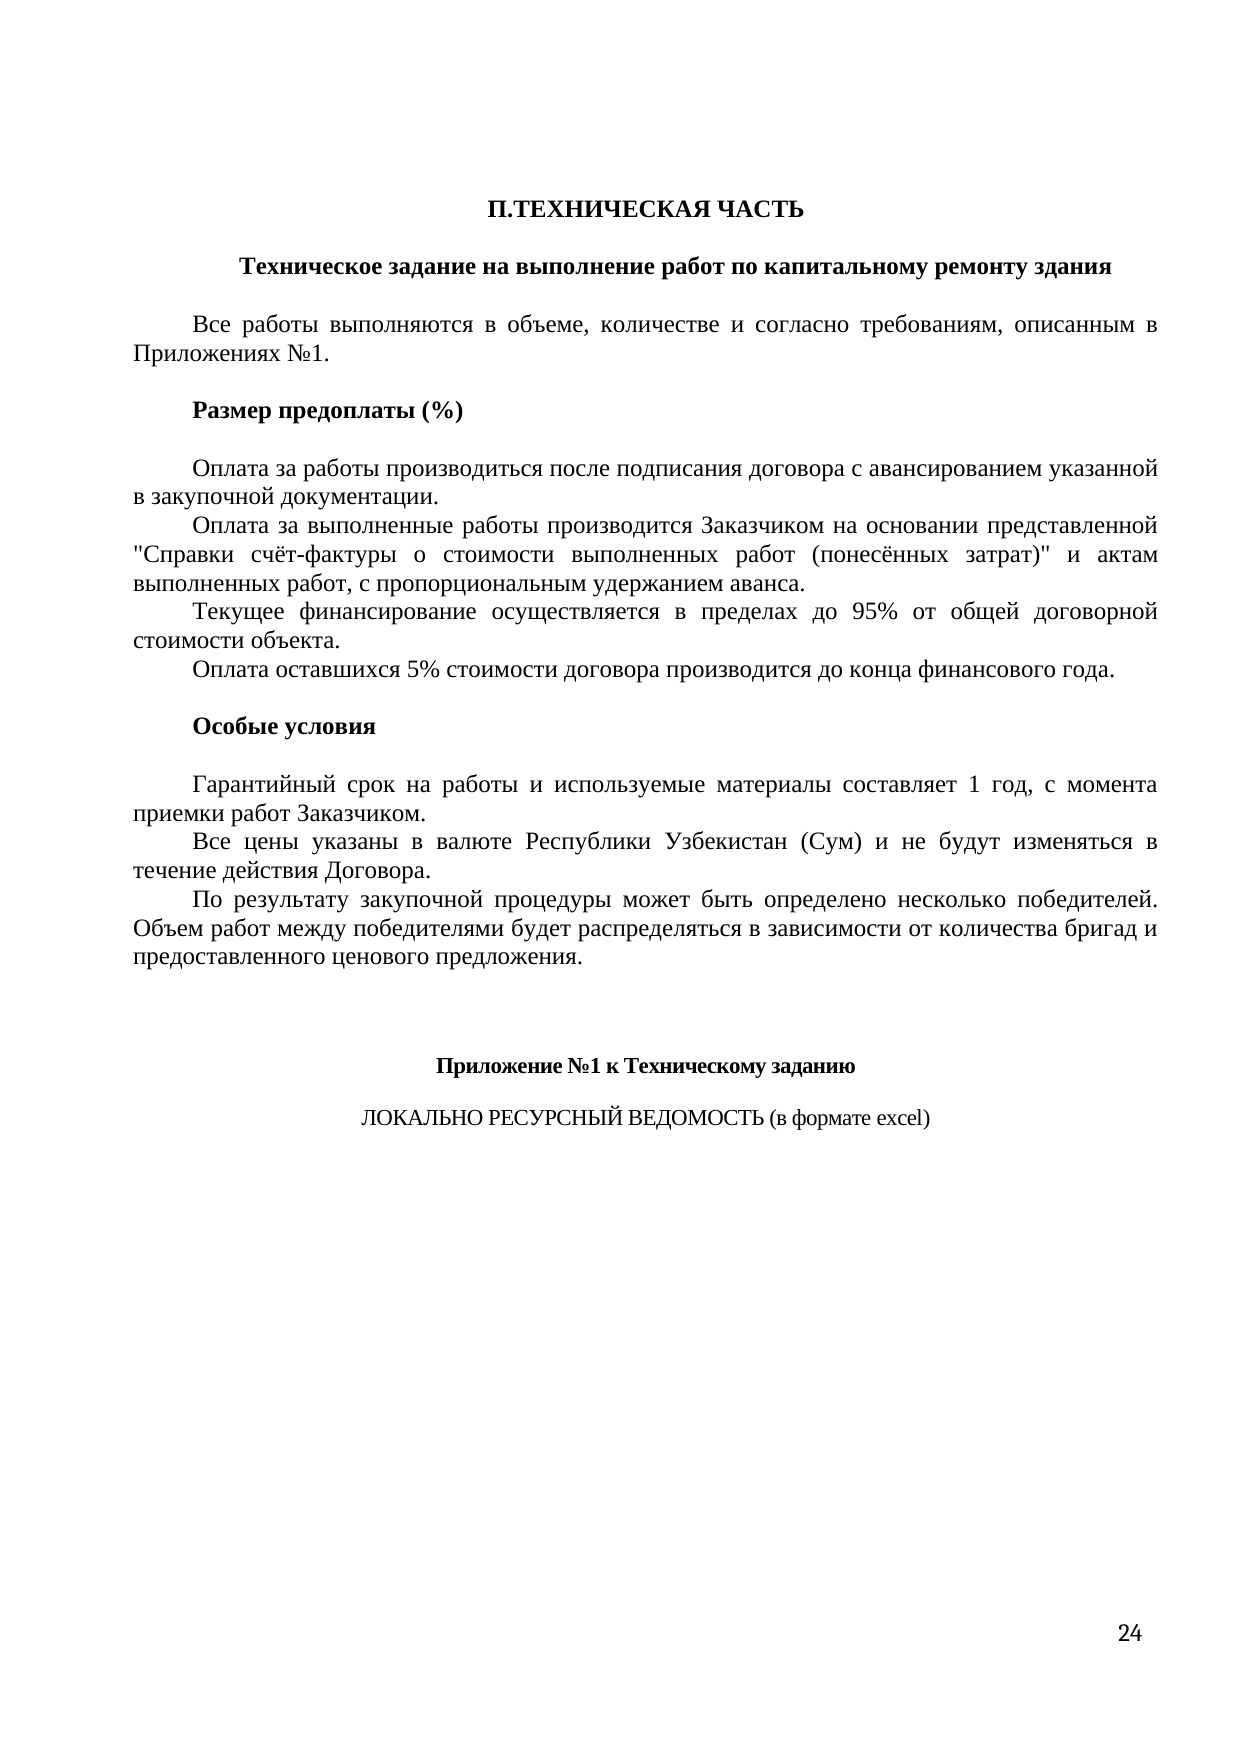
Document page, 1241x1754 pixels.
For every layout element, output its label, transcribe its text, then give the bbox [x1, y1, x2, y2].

text Оплата за выполненные работы производится Заказчиком на основании представленной "Справки счёт-фактуры о стоимости выполненных работ (понесённых затрат)" и актам выполненных работ, с пропорциональным удержанием аванса. [133, 510, 1159, 596]
text Все работы выполняются в объеме, количестве и согласно требованиям, описанным в Приложениях №1. [133, 309, 1159, 366]
text ЛОКАЛЬНО РЕСУРСНЫЙ ВЕДОМОСТЬ (в формате excel) [133, 1104, 1159, 1131]
text Особые условия [133, 711, 1159, 740]
list П.ТЕХНИЧЕСКАЯ ЧАСТЬ [133, 194, 1159, 223]
text Техническое задание на выполнение работ по капитальному ремонту здания [133, 251, 1159, 280]
text Оплата оставшихся 5% стоимости договора производится до конца финансового года. [133, 654, 1159, 683]
text Текущее финансирование осуществляется в пределах до 95% от общей договорной стоимости объекта. [133, 596, 1159, 654]
text Размер предоплаты (%) [133, 395, 1159, 424]
text Оплата за работы производиться после подписания договора с авансированием указанной в закупочной документации. [133, 453, 1159, 510]
text Все цены указаны в валюте Республики Узбекистан (Сум) и не будут изменяться в течение действия Договора. [133, 826, 1159, 884]
text Приложение №1 к Техническому заданию [133, 1052, 1159, 1078]
text Гарантийный срок на работы и используемые материалы составляет 1 год, с момента приемки работ Заказчиком. [133, 769, 1159, 826]
text По результату закупочной процедуры может быть определено несколько победителей. Объем работ между победителями будет распределяться в зависимости от количества бригад и предоставленного ценового предложения. [133, 884, 1159, 970]
